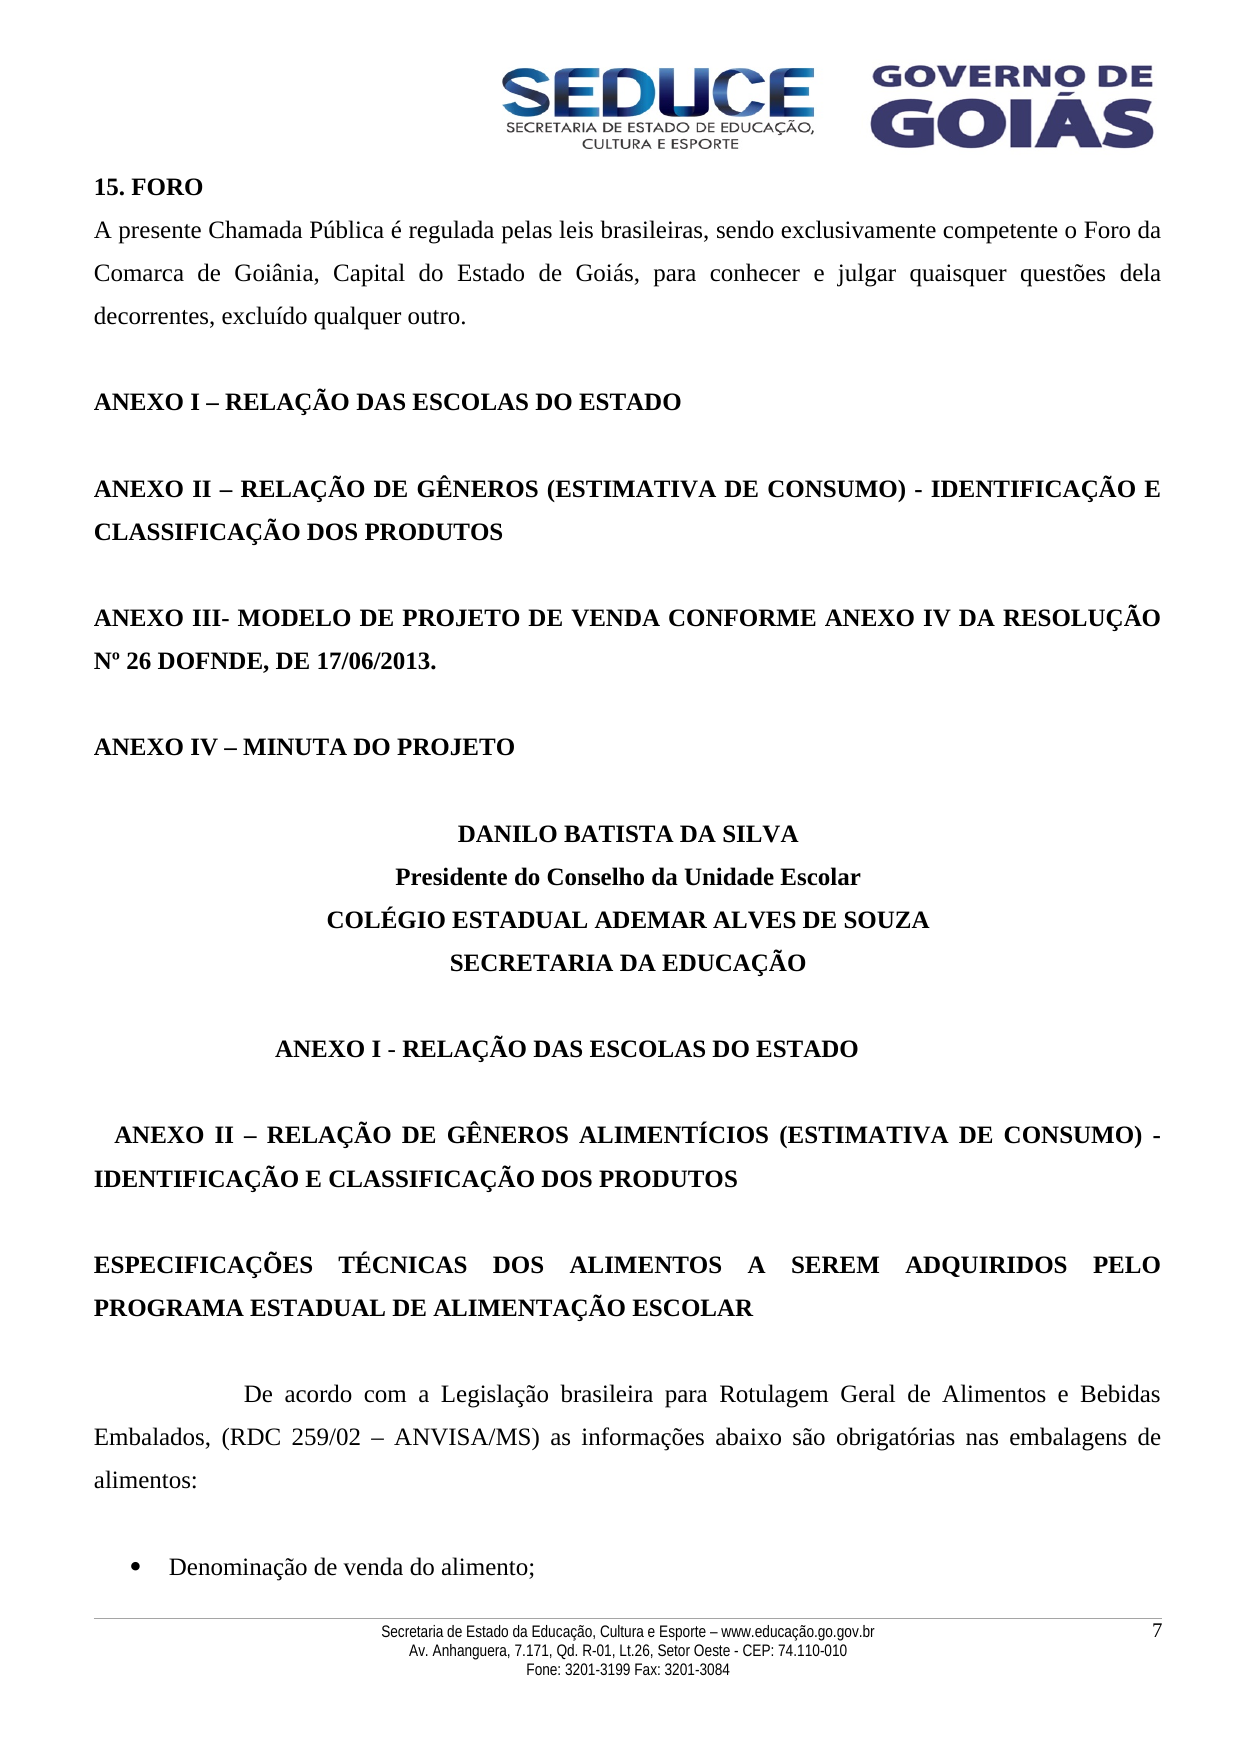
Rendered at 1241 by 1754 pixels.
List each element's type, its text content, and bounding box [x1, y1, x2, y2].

text DANILO BATISTA DA SILVA [94, 819, 1162, 847]
picture [501, 59, 1163, 158]
text ANEXO II – RELAÇÃO DE GÊNEROS ALIMENTÍCIOS (ESTIMATIVA DE CONSUMO) - IDENTIFICAÇÃO E CLASSIFICAÇÃO DOS PRODUTOS [94, 1121, 1162, 1192]
text ANEXO I - RELAÇÃO DAS ESCOLAS DO ESTADO [94, 1034, 1162, 1063]
text Presidente do Conselho da Unidade Escolar [94, 862, 1162, 891]
text ANEXO III- MODELO DE PROJETO DE VENDA CONFORME ANEXO IV DA RESOLUÇÃO Nº 26 DOFNDE, DE 17/06/2013. [94, 603, 1162, 675]
text ANEXO I – RELAÇÃO DAS ESCOLAS DO ESTADO [94, 387, 1162, 416]
text 15. FORO [94, 172, 1162, 201]
text ANEXO IV – MINUTA DO PROJETO [94, 732, 1162, 761]
text De acordo com a Legislação brasileira para Rotulagem Geral de Alimentos e Bebidas Embalados, (RDC 259/02 – ANVISA/MS) as informações abaixo são obrigatórias nas embalagens de alimentos: [94, 1379, 1162, 1494]
text SECRETARIA DA EDUCAÇÃO [94, 948, 1162, 977]
text ESPECIFICAÇÕES TÉCNICAS DOS ALIMENTOS A SEREM ADQUIRIDOS PELO PROGRAMA ESTADUAL DE ALIMENTAÇÃO ESCOLAR [94, 1250, 1162, 1322]
text A presente Chamada Pública é regulada pelas leis brasileiras, sendo exclusivamente competente o Foro da Comarca de Goiânia, Capital do Estado de Goiás, para conhecer e julgar quaisquer questões dela decorrentes, excluído qualquer outro. [94, 215, 1162, 330]
text ANEXO II – RELAÇÃO DE GÊNEROS (ESTIMATIVA DE CONSUMO) - IDENTIFICAÇÃO E CLASSIFICAÇÃO DOS PRODUTOS [94, 474, 1162, 546]
text COLÉGIO ESTADUAL ADEMAR ALVES DE SOUZA [94, 905, 1162, 934]
list Denominação de venda do alimento; [131, 1552, 1162, 1581]
